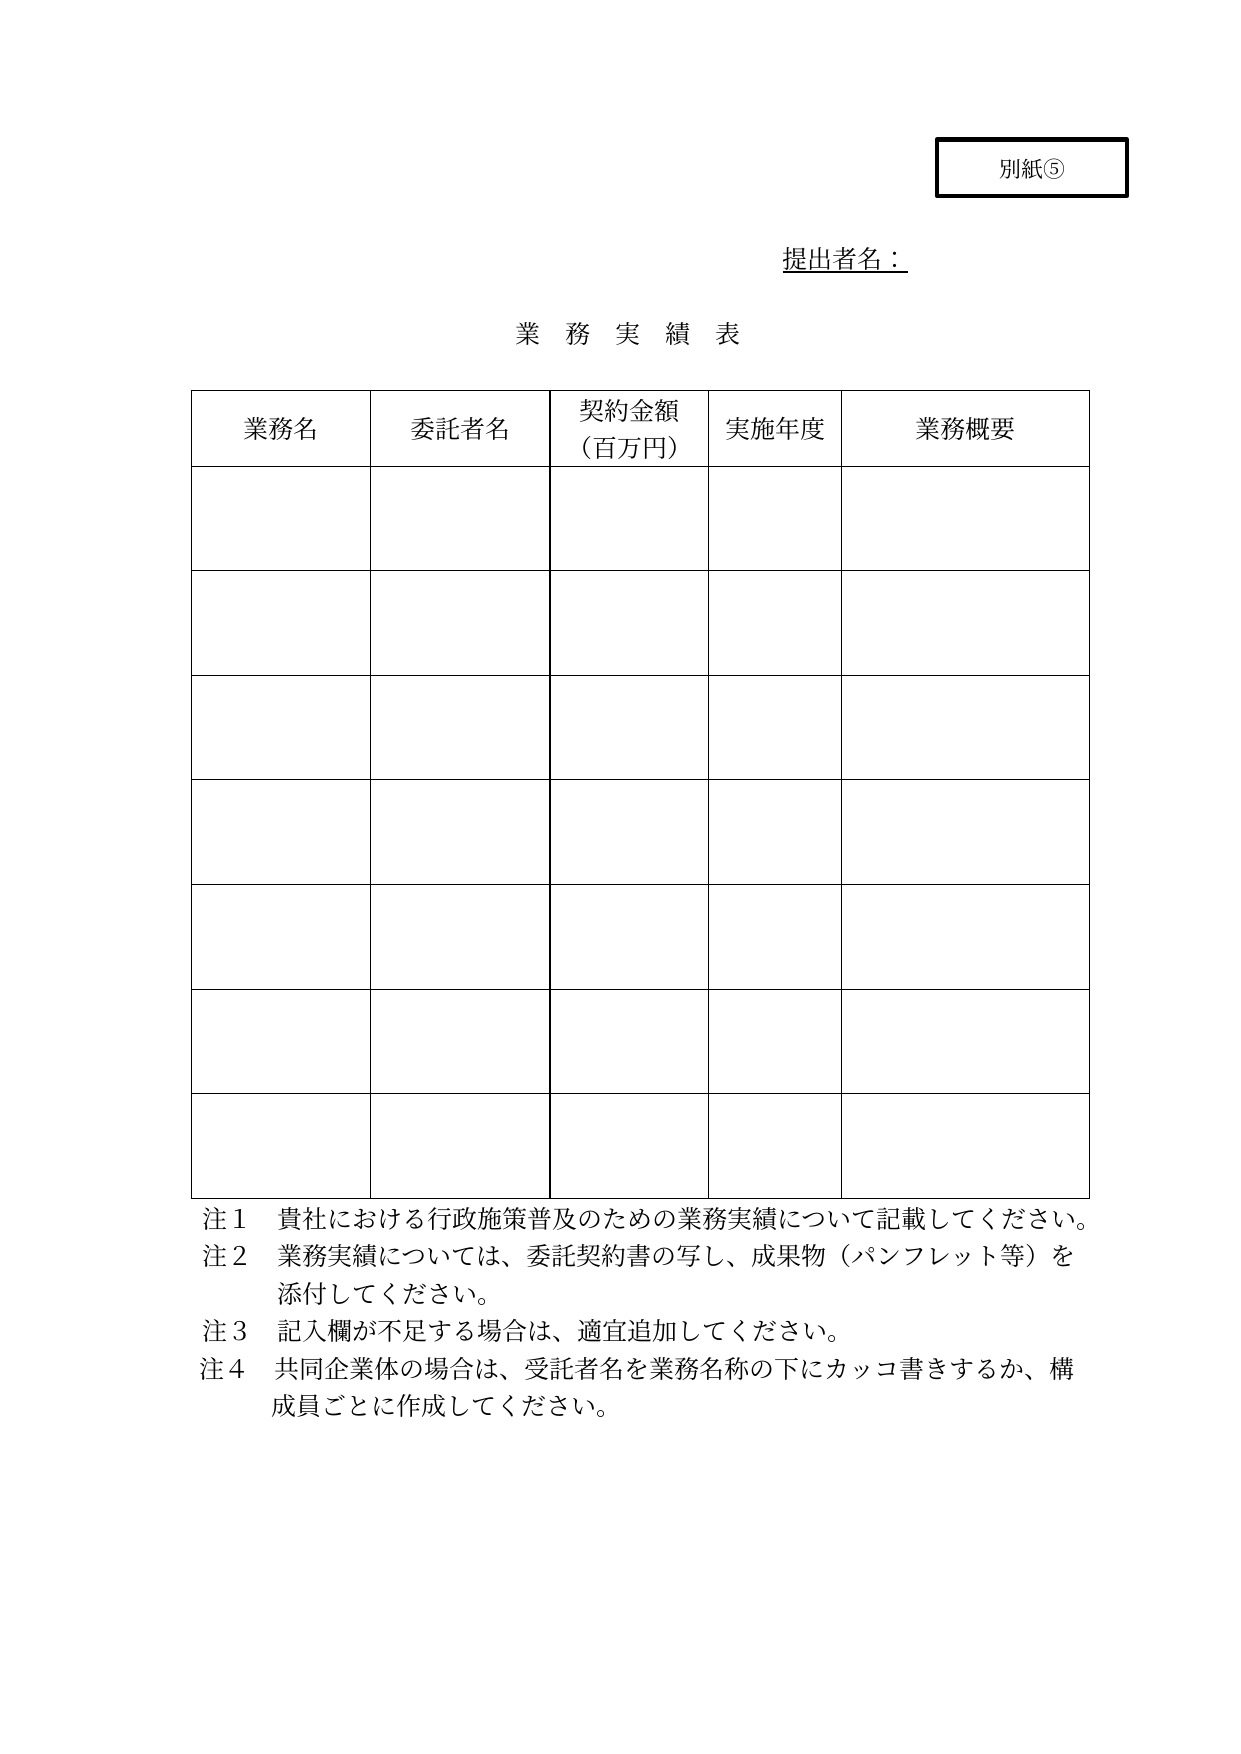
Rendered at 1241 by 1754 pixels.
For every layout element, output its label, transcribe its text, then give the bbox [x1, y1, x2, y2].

table_cell [551, 676, 708, 779]
table_cell [842, 780, 1089, 884]
table_cell [709, 571, 841, 675]
table_cell [842, 676, 1089, 779]
table_cell [551, 1094, 708, 1198]
table_cell [371, 990, 549, 1093]
table_cell [551, 780, 708, 884]
table_header 契約金額 （百万円） [551, 391, 708, 466]
text 添付してください。 [177, 1274, 1078, 1311]
text 注３ 記入欄が不足する場合は、適宜追加してください。 [177, 1311, 1078, 1349]
table_cell [709, 885, 841, 988]
table_header 委託者名 [371, 391, 549, 466]
table_cell [842, 990, 1089, 1093]
table_cell [192, 780, 370, 884]
table_cell [192, 990, 370, 1093]
text 注２ 業務実績については、委託契約書の写し、成果物（パンフレット等）を [177, 1236, 1078, 1274]
table_cell [371, 780, 549, 884]
table_cell [192, 571, 370, 675]
table_cell [709, 467, 841, 570]
text 成員ごとに作成してください。 [221, 1386, 1078, 1424]
table_cell [192, 676, 370, 779]
table_cell [842, 885, 1089, 988]
table_header 業務名 [192, 391, 370, 466]
table_cell [709, 990, 841, 1093]
table_cell [192, 467, 370, 570]
table_cell [192, 885, 370, 988]
table_cell [842, 571, 1089, 675]
table_cell [709, 780, 841, 884]
table_cell [551, 571, 708, 675]
table_cell [551, 467, 708, 570]
table_cell [371, 676, 549, 779]
table_cell [371, 885, 549, 988]
table_cell [551, 990, 708, 1093]
text 提出者名： [177, 239, 1078, 277]
text 注１ 貴社における行政施策普及のための業務実績について記載してください。 [177, 1199, 1078, 1236]
text 注４ 共同企業体の場合は、受託者名を業務名称の下にカッコ書きするか、構 [199, 1349, 1078, 1386]
table_cell [371, 571, 549, 675]
table_cell [709, 676, 841, 779]
table_cell [842, 1094, 1089, 1198]
table_header 実施年度 [709, 391, 841, 466]
table_cell [709, 1094, 841, 1198]
table_cell [192, 1094, 370, 1198]
text 業 務 実 績 表 [177, 314, 1078, 352]
table_cell [551, 885, 708, 988]
table_cell [371, 1094, 549, 1198]
table_header 業務概要 [842, 391, 1089, 466]
table_cell [842, 467, 1089, 570]
table_cell [371, 467, 549, 570]
